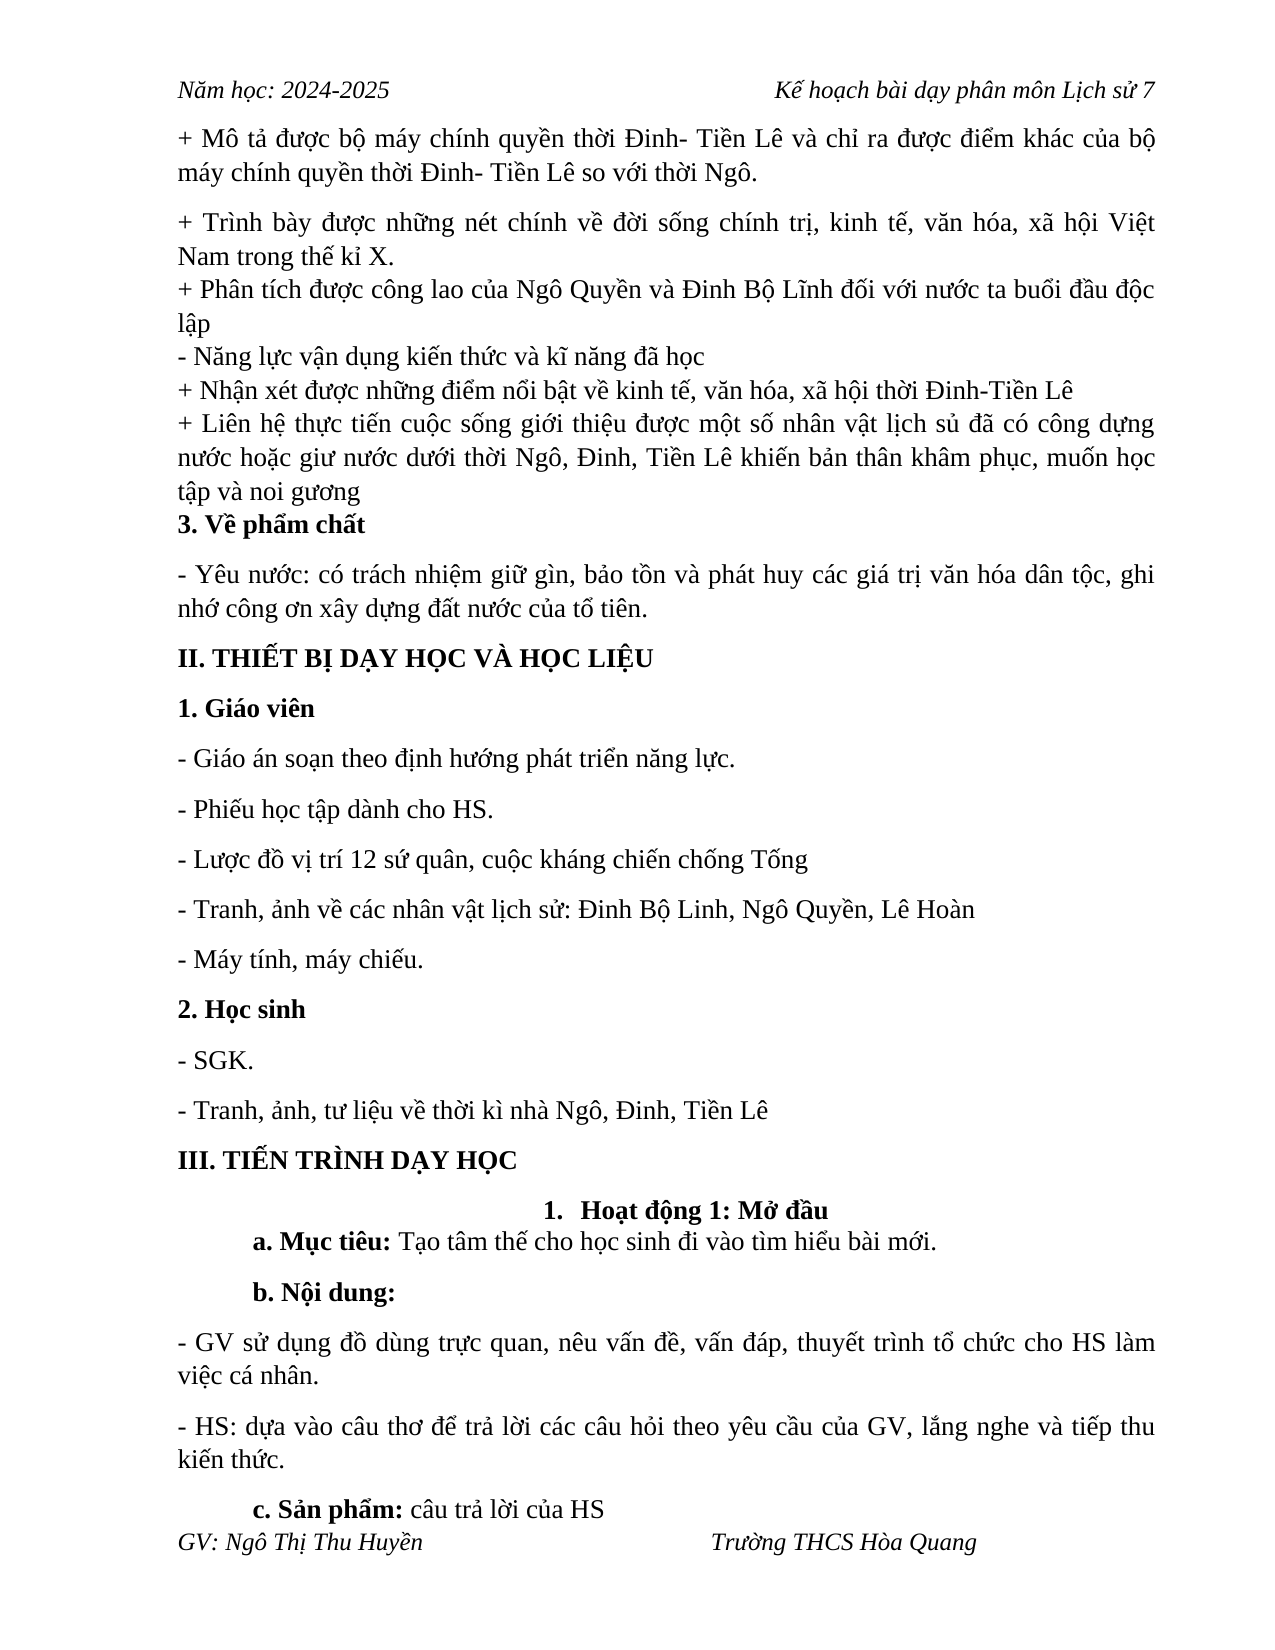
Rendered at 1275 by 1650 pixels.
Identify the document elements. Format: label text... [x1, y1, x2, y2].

text - Lược đồ vị trí 12 sứ quân, cuộc kháng chiến chống Tống [177, 843, 1157, 874]
text - Năng lực vận dụng kiến thức và kĩ năng đã học [177, 340, 1157, 372]
text II. THIẾT BỊ DẠY HỌC VÀ HỌC LIỆU [177, 642, 1157, 673]
text + Nhận xét được những điểm nổi bật về kinh tế, văn hóa, xã hội thời Đinh-Tiền Lê [177, 374, 1157, 405]
list Hoạt động 1: Mở đầu [215, 1194, 1157, 1226]
text 2. Học sinh [177, 993, 1157, 1025]
text + Trình bày được những nét chính về đời sống chính trị, kinh tế, văn hóa, xã hội Việt Nam trong thế kỉ X. [177, 206, 1157, 271]
text b. Nội dung: [177, 1276, 1157, 1307]
text + Mô tả được bộ máy chính quyền thời Đinh- Tiền Lê và chỉ ra được điểm khác của bộ máy chính quyền thời Đinh- Tiền Lê so với thời Ngô. [177, 122, 1157, 187]
text - SGK. [177, 1044, 1157, 1075]
text 1. Giáo viên [177, 692, 1157, 723]
text - Yêu nước: có trách nhiệm giữ gìn, bảo tồn và phát huy các giá trị văn hóa dân tộc, ghi nhớ công ơn xây dựng đất nước của tổ tiên. [177, 558, 1157, 623]
text - Tranh, ảnh, tư liệu về thời kì nhà Ngô, Đinh, Tiền Lê [177, 1094, 1157, 1125]
text + Phân tích được công lao của Ngô Quyền và Đinh Bộ Lĩnh đối với nước ta buổi đầu độc lập [177, 273, 1157, 338]
text - Giáo án soạn theo định hướng phát triển năng lực. [177, 742, 1157, 774]
text a. Mục tiêu: Tạo tâm thế cho học sinh đi vào tìm hiểu bài mới. [177, 1226, 1157, 1257]
text c. Sản phẩm: câu trả lời của HS [177, 1493, 1157, 1524]
text - Máy tính, máy chiếu. [177, 943, 1157, 974]
text - Tranh, ảnh về các nhân vật lịch sử: Đinh Bộ Linh, Ngô Quyền, Lê Hoàn [177, 893, 1157, 924]
text - GV sử dụng đồ dùng trực quan, nêu vấn đề, vấn đáp, thuyết trình tổ chức cho HS làm việc cá nhân. [177, 1326, 1157, 1391]
text III. TIẾN TRÌNH DẠY HỌC [177, 1144, 1157, 1175]
text + Liên hệ thực tiến cuộc sống giới thiệu được một số nhân vật lịch sủ đã có công dựng nước hoặc giư nước dưới thời Ngô, Đinh, Tiền Lê khiến bản thân khâm phục, muốn học tập và noi gương [177, 407, 1157, 506]
text - HS: dựa vào câu thơ để trả lời các câu hỏi theo yêu cầu của GV, lắng nghe và tiếp thu kiến thức. [177, 1410, 1157, 1474]
text 3. Về phẩm chất [177, 508, 1157, 539]
text - Phiếu học tập dành cho HS. [177, 793, 1157, 824]
